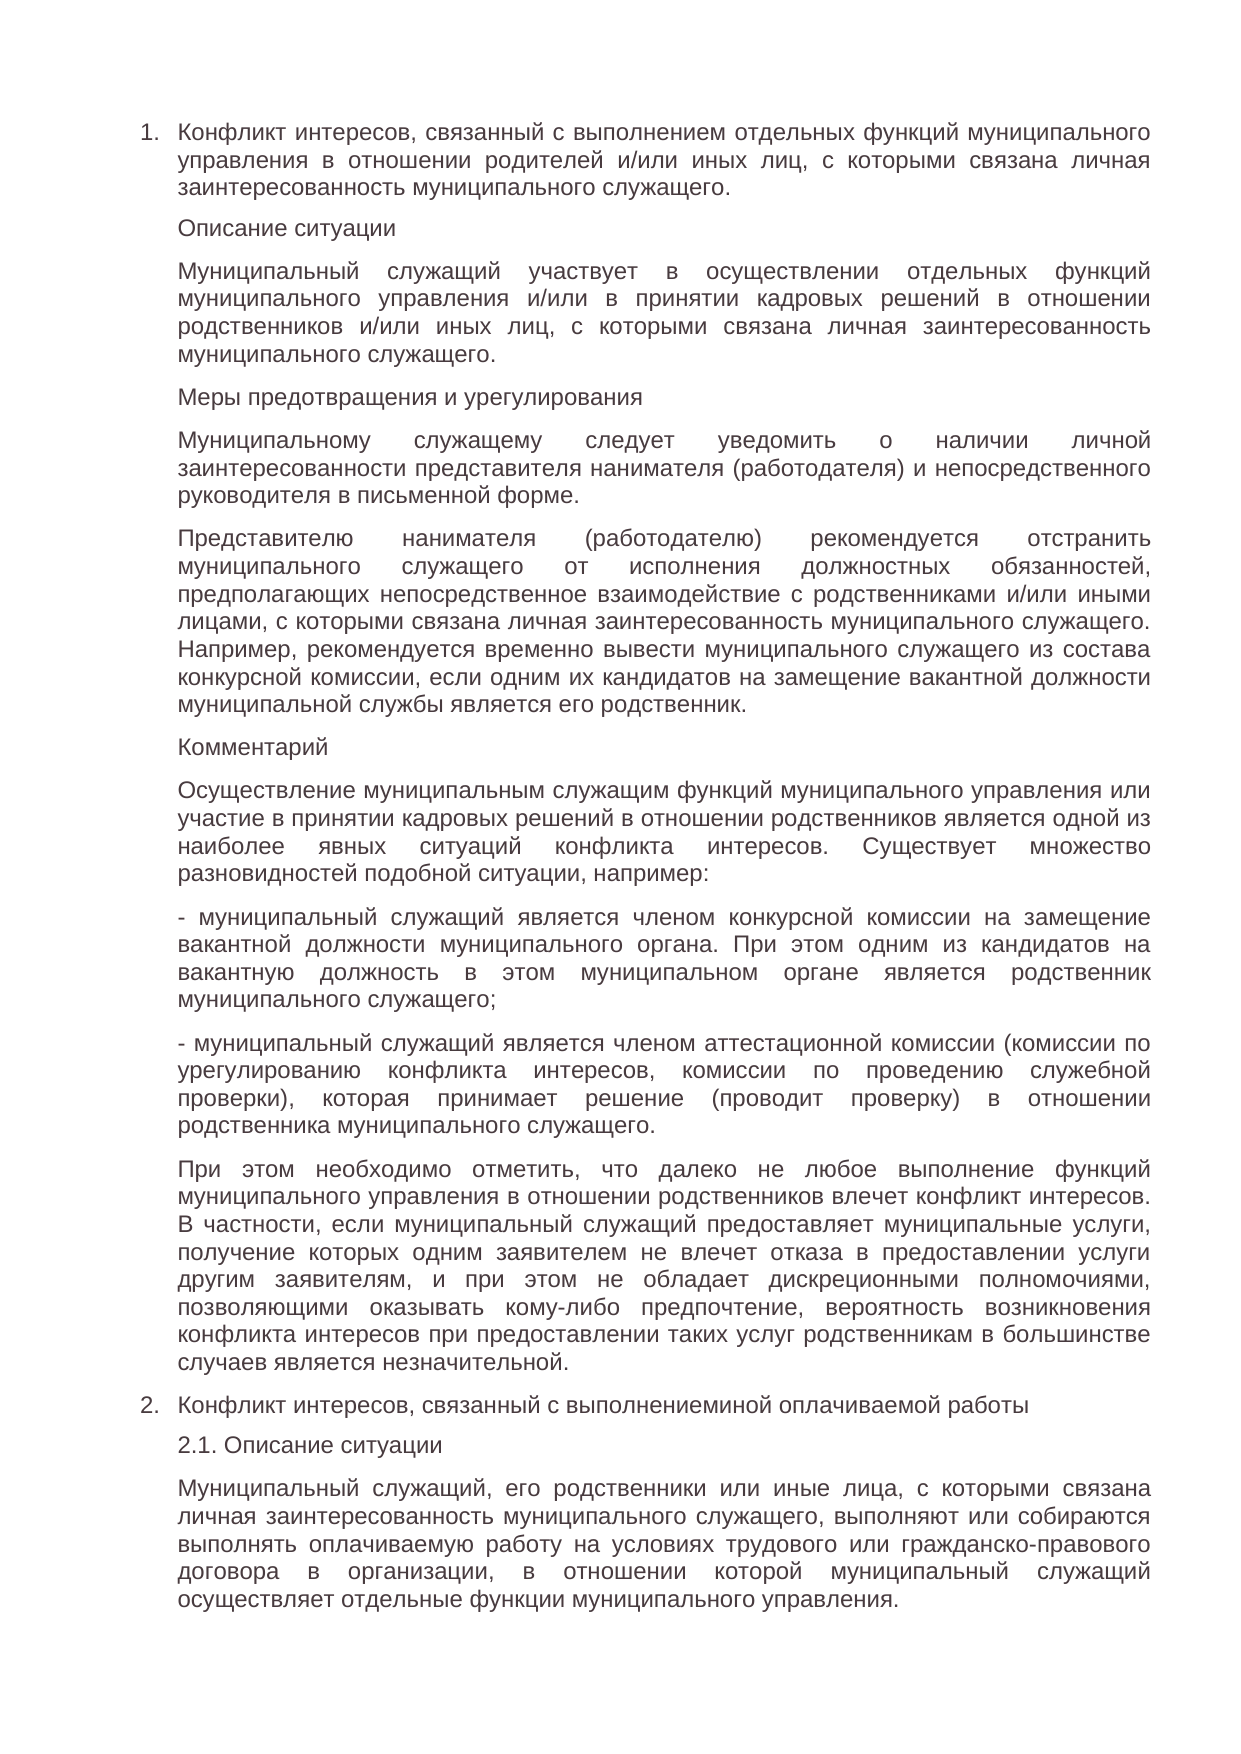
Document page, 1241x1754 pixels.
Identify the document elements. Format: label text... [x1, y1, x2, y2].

text Муниципальный служащий участвует в осуществлении отдельных функций муниципального управления и/или в принятии кадровых решений в отношении родственников и/или иных лиц, с которыми связана личная заинтересованность муниципального служащего. [177, 257, 1152, 367]
text Муниципальный служащий, его родственники или иные лица, с которыми связана личная заинтересованность муниципального служащего, выполняют или собираются выполнять оплачиваемую работу на условиях трудового или гражданско-правового договора в организации, в отношении которой муниципальный служащий осуществляет отдельные функции муниципального управления. [177, 1474, 1152, 1612]
text Меры предотвращения и урегулирования [177, 383, 1152, 410]
text Осуществление муниципальным служащим функций муниципального управления или участие в принятии кадровых решений в отношении родственников является одной из наиболее явных ситуаций конфликта интересов. Существует множество разновидностей подобной ситуации, например: [177, 776, 1152, 887]
text Описание ситуации [177, 213, 1152, 241]
text При этом необходимо отметить, что далеко не любое выполнение функций муниципального управления в отношении родственников влечет конфликт интересов. В частности, если муниципальный служащий предоставляет муниципальные услуги, получение которых одним заявителем не влечет отказа в предоставлении услуги другим заявителям, и при этом не обладает дискреционными полномочиями, позволяющими оказывать кому-либо предпочтение, вероятность возникновения конфликта интересов при предоставлении таких услуг родственникам в большинстве случаев является незначительной. [177, 1154, 1152, 1375]
text - муниципальный служащий является членом аттестационной комиссии (комиссии по урегулированию конфликта интересов, комиссии по проведению служебной проверки), которая принимает решение (проводит проверку) в отношении родственника муниципального служащего. [177, 1028, 1152, 1139]
text - муниципальный служащий является членом конкурсной комиссии на замещение вакантной должности муниципального органа. При этом одним из кандидатов на вакантную должность в этом муниципальном органе является родственник муниципального служащего; [177, 902, 1152, 1013]
text Муниципальному служащему следует уведомить о наличии личной заинтересованности представителя нанимателя (работодателя) и непосредственного руководителя в письменной форме. [177, 426, 1152, 509]
list Конфликт интересов, связанный с выполнением отдельных функций муниципального управления в отношении родителей и/или иных лиц, с которыми связана личная заинтересованность муниципального служащего. [140, 118, 1152, 201]
text Представителю нанимателя (работодателю) рекомендуется отстранить муниципального служащего от исполнения должностных обязанностей, предполагающих непосредственное взаимодействие с родственниками и/или иными лицами, с которыми связана личная заинтересованность муниципального служащего. Например, рекомендуется временно вывести муниципального служащего из состава конкурсной комиссии, если одним их кандидатов на замещение вакантной должности муниципальной службы является его родственник. [177, 524, 1152, 718]
list Конфликт интересов, связанный с выполнениеминой оплачиваемой работы [140, 1391, 1152, 1419]
text 2.1. Описание ситуации [177, 1431, 1152, 1459]
text Комментарий [177, 733, 1152, 761]
